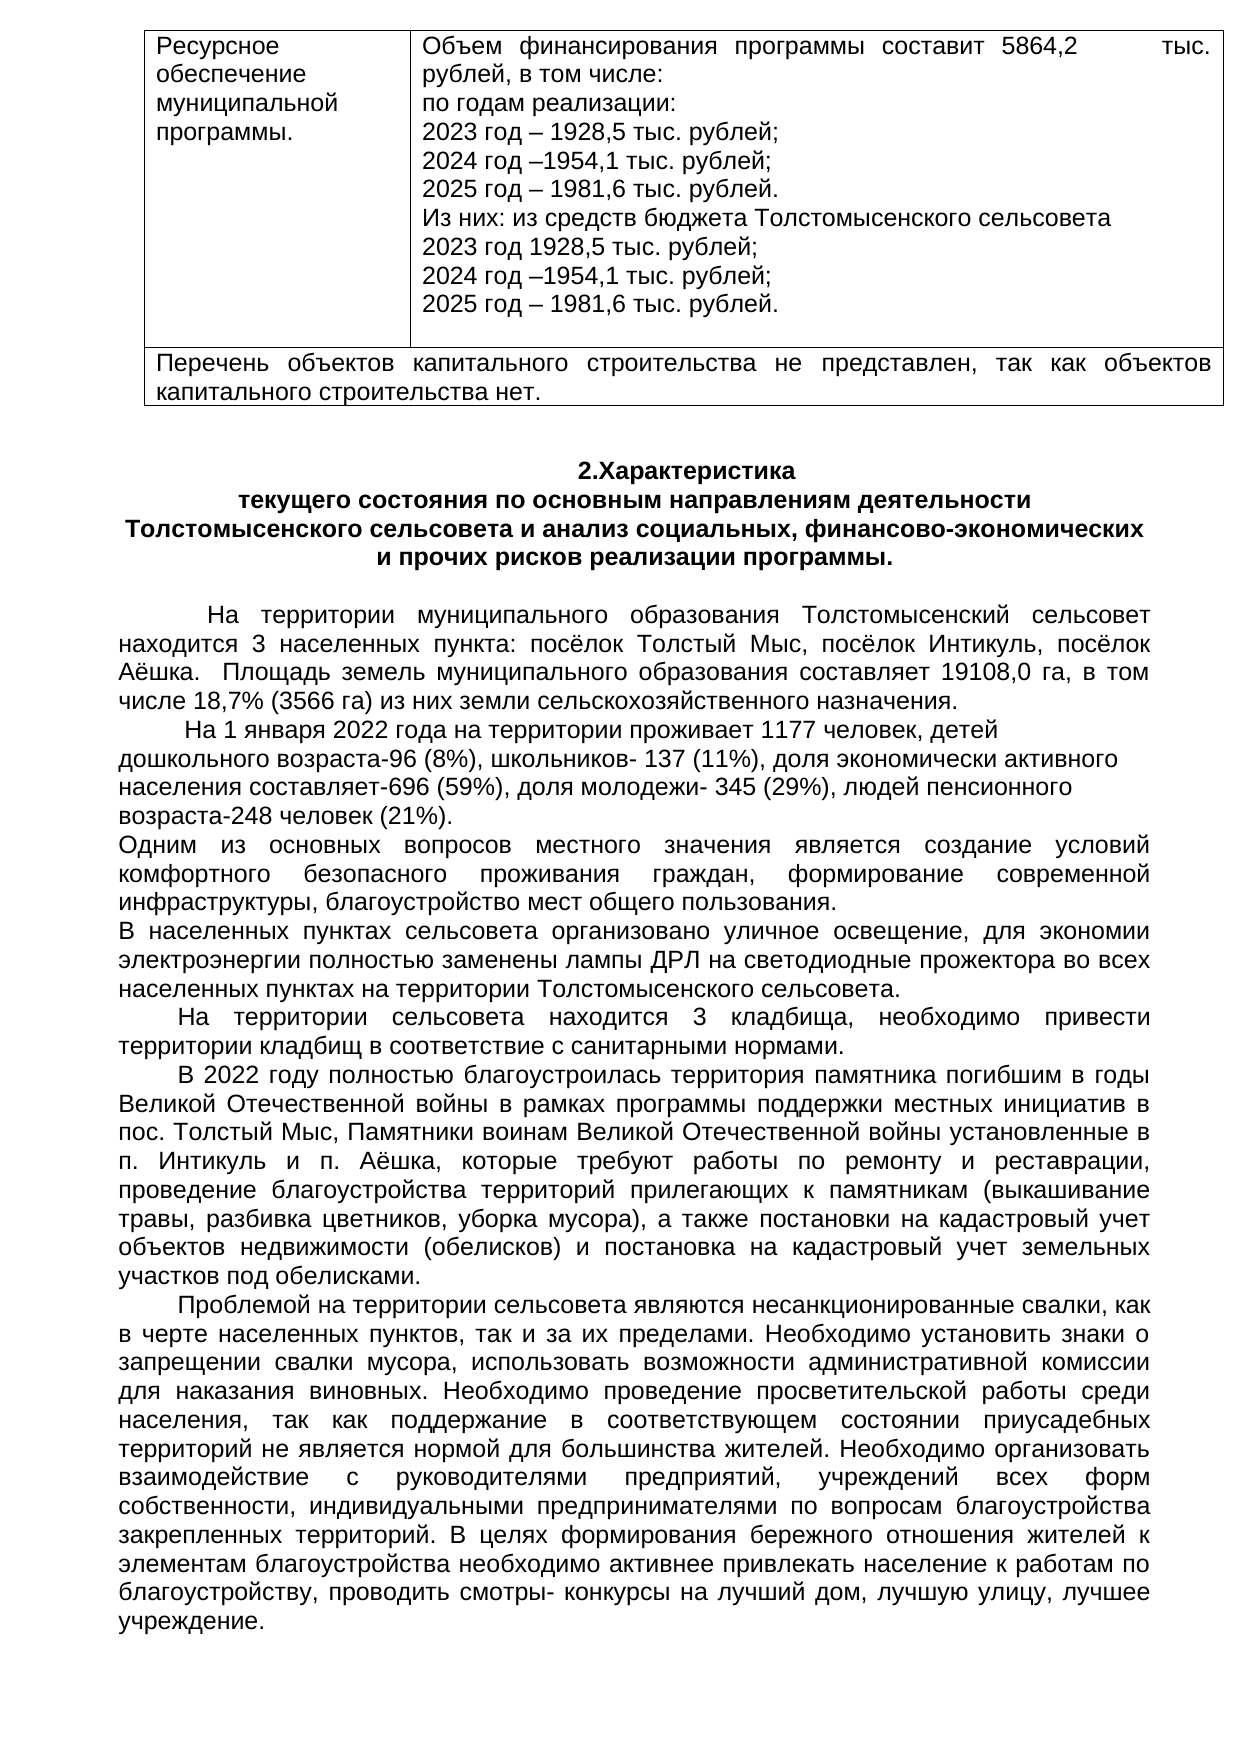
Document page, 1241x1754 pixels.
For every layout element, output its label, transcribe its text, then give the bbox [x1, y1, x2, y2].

text текущего состояния по основным направлениям деятельности Толстомысенского сельсовета и анализ социальных, финансово-экономических и прочих рисков реализации программы. [118, 485, 1152, 571]
text В населенных пунктах сельсовета организовано уличное освещение, для экономии электроэнергии полностью заменены лампы ДРЛ на светодиодные прожектора во всех населенных пунктах на территории Толстомысенского сельсовета. [118, 916, 1152, 1002]
text На территории муниципального образования Толстомысенский сельсовет находится 3 населенных пункта: посёлок Толстый Мыс, посёлок Интикуль, посёлок Аёшка. Площадь земель муниципального образования составляет 19108,0 га, в том числе 18,7% (3566 га) из них земли сельскохозяйственного назначения. [118, 600, 1152, 715]
table_cell Объем финансирования программы составит 5864,2 тыс. рублей, в том числе: по годам реализации: 2023 год – 1928,5 тыс. рублей; 2024 год –1954,1 тыс. рублей; 2025 год – 1981,6 тыс. рублей. Из них: из средств бюджета Толстомысенского сельсовета 2023 год 1928,5 тыс. рублей; 2024 год –1954,1 тыс. рублей; 2025 год – 1981,6 тыс. рублей. [411, 31, 1223, 347]
text Одним из основных вопросов местного значения является создание условий комфортного безопасного проживания граждан, формирование современной инфраструктуры, благоустройство мест общего пользования. [118, 830, 1152, 916]
text На 1 января 2022 года на территории проживает 1177 человек, детей дошкольного возраста-96 (8%), школьников- 137 (11%), доля экономически активного населения составляет-696 (59%), доля молодежи- 345 (29%), людей пенсионного возраста-248 человек (21%). [118, 715, 1152, 830]
text На территории сельсовета находится 3 кладбища, необходимо привести территории кладбищ в соответствие с санитарными нормами. [118, 1002, 1152, 1060]
text Проблемой на территории сельсовета являются несанкционированные свалки, как в черте населенных пунктов, так и за их пределами. Необходимо установить знаки о запрещении свалки мусора, использовать возможности административной комиссии для наказания виновных. Необходимо проведение просветительской работы среди населения, так как поддержание в соответствующем состоянии приусадебных территорий не является нормой для большинства жителей. Необходимо организовать взаимодействие с руководителями предприятий, учреждений всех форм собственности, индивидуальными предпринимателями по вопросам благоустройства закрепленных территорий. В целях формирования бережного отношения жителей к элементам благоустройства необходимо активнее привлекать население к работам по благоустройству, проводить смотры- конкурсы на лучший дом, лучшую улицу, лучшее учреждение. [118, 1290, 1152, 1635]
table_cell Перечень объектов капитального строительства не представлен, так как объектов капитального строительства нет. [145, 348, 1223, 405]
text 2.Характеристика [133, 456, 1152, 485]
text В 2022 году полностью благоустроилась территория памятника погибшим в годы Великой Отечественной войны в рамках программы поддержки местных инициатив в пос. Толстый Мыс, Памятники воинам Великой Отечественной войны установленные в п. Интикуль и п. Аёшка, которые требуют работы по ремонту и реставрации, проведение благоустройства территорий прилегающих к памятникам (выкашивание травы, разбивка цветников, уборка мусора), а также постановки на кадастровый учет объектов недвижимости (обелисков) и постановка на кадастровый учет земельных участков под обелисками. [118, 1060, 1152, 1290]
table_cell Ресурсное обеспечение муниципальной программы. [145, 31, 410, 347]
